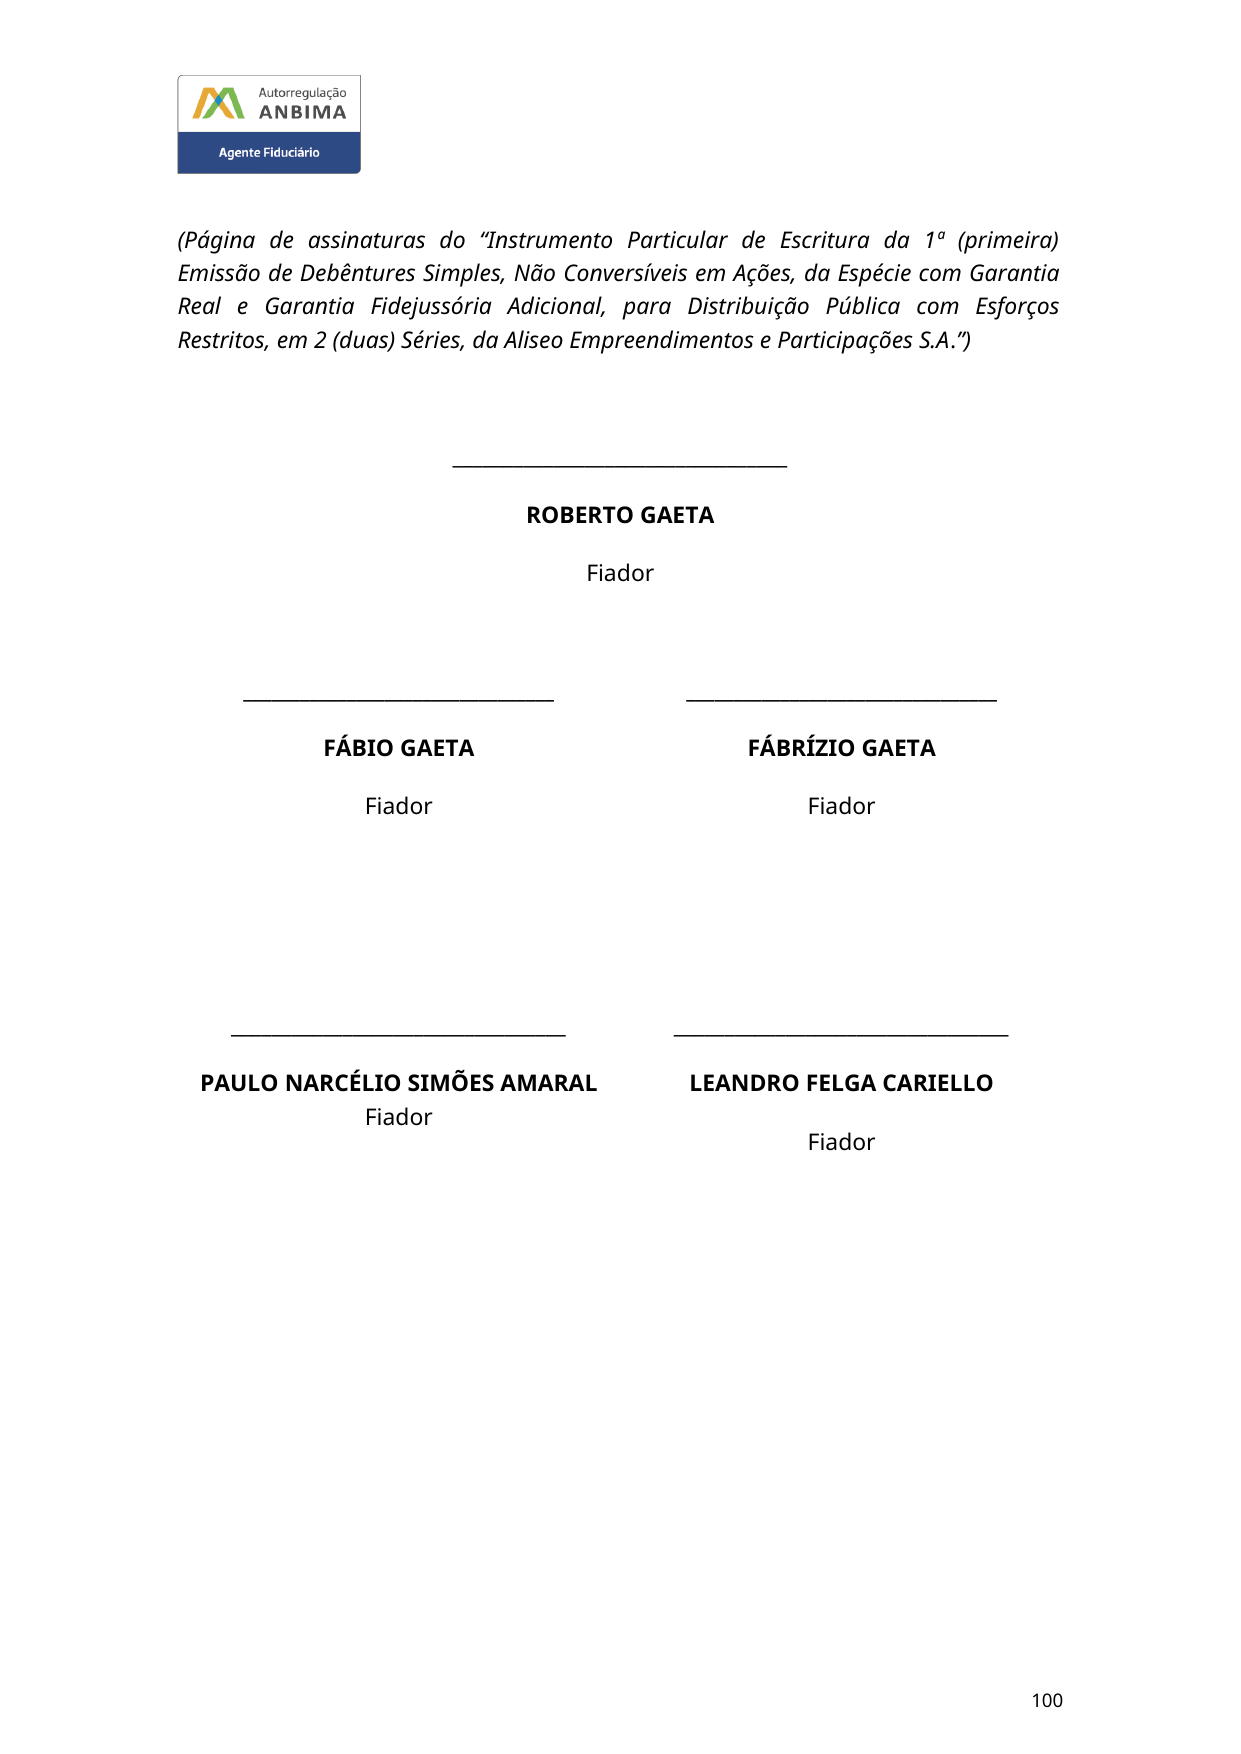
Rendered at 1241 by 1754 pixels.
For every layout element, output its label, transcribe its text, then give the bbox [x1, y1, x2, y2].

table_header _________________________________ FÁBIO GAETA Fiador [177, 672, 620, 847]
table_header _________________________________ FÁBRÍZIO GAETA Fiador [620, 672, 1063, 847]
text ROBERTO GAETA [177, 497, 1063, 530]
table_header _________________________________ PAULO NARCÉLIO SIMÕES AMARAL Fiador [177, 1007, 620, 1182]
picture [177, 75, 361, 174]
table_header _________________________________ LEANDRO FELGA CARIELLO Fiador [620, 1007, 1063, 1182]
text Fiador [177, 555, 1063, 588]
text (Página de assinaturas do “Instrumento Particular de Escritura da 1ª (primeira) Emissão de Debêntures Simples, Não Conversíveis em Ações, da Espécie com Garantia Real e Garantia Fidejussória Adicional, para Distribuição Pública com Esforços Restritos, em 2 (duas) Séries, da Aliseo Empreendimentos e Participações S.A.”) [177, 222, 1063, 355]
text _________________________________ [177, 438, 1063, 472]
